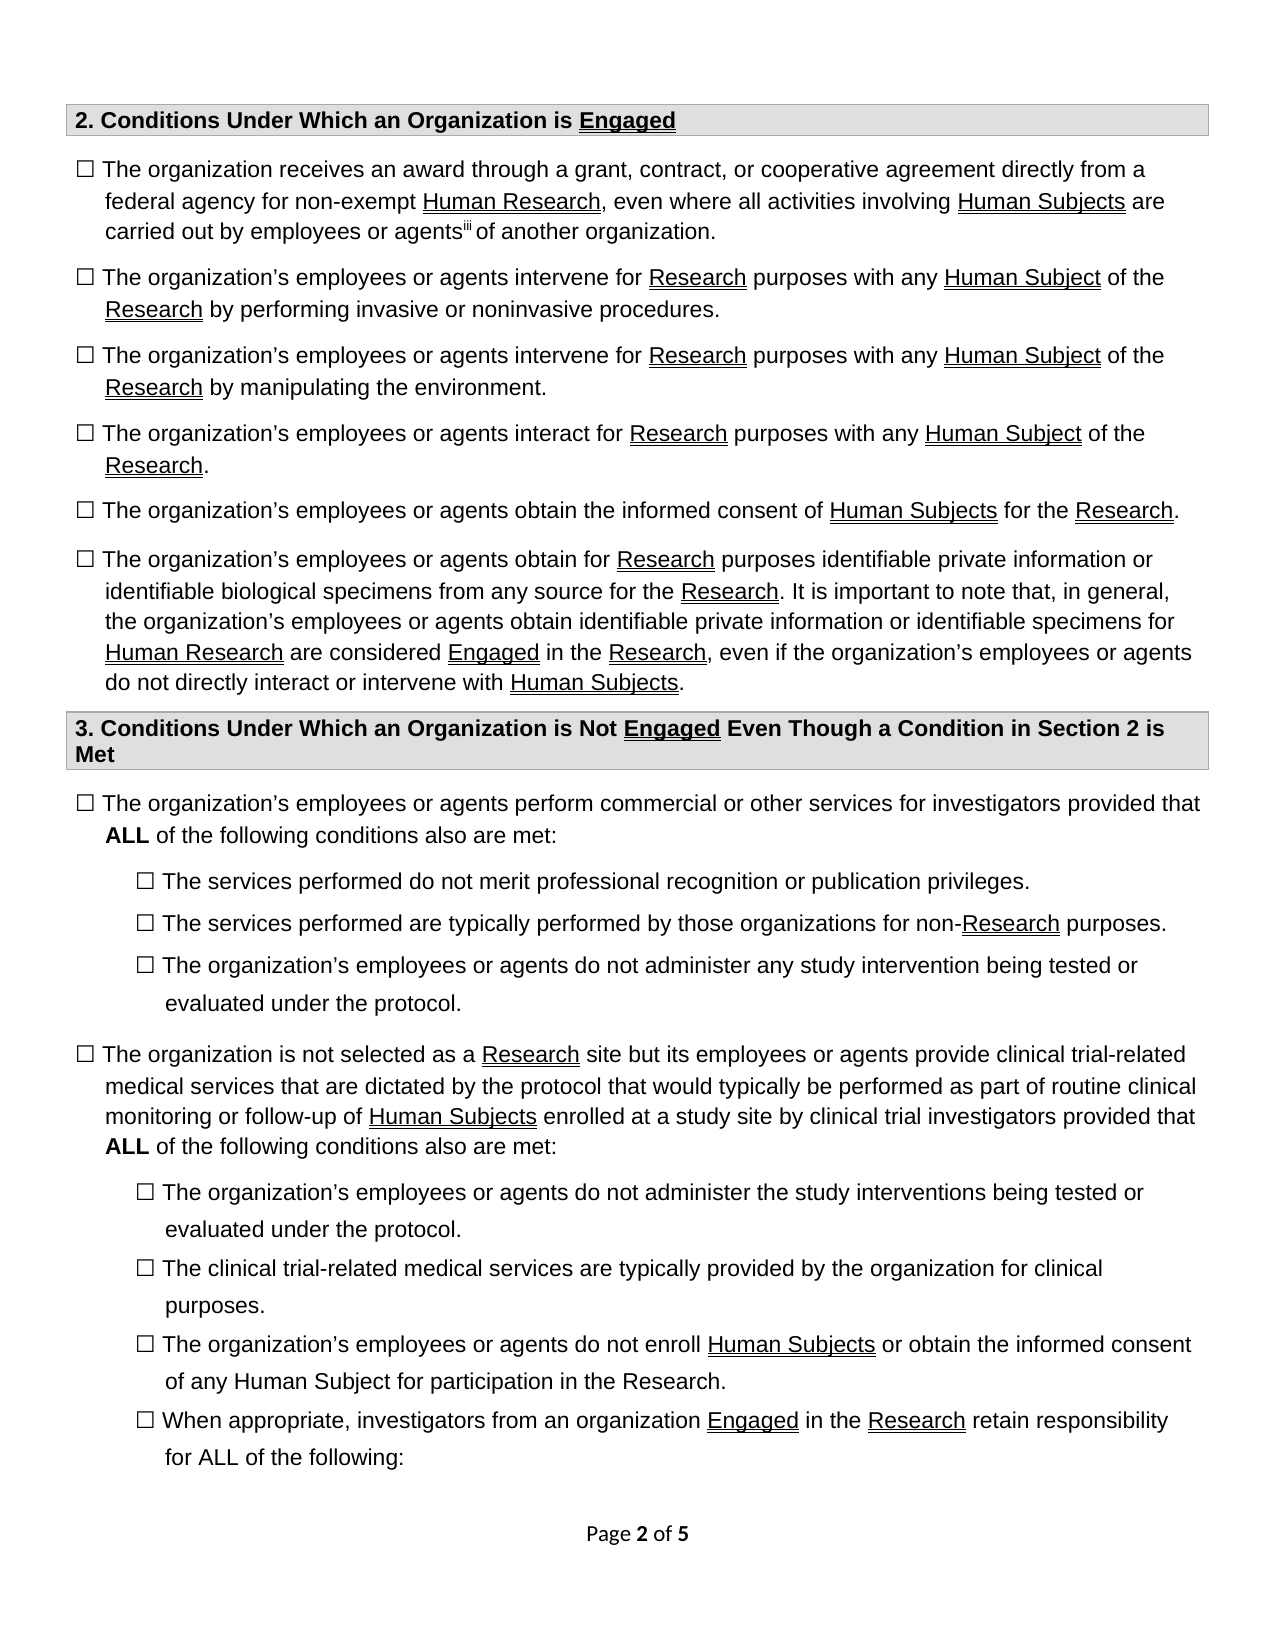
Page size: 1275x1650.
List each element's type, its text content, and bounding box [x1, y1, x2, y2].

text The organization’s employees or agents do not administer the study interventions being tested or evaluated under the protocol. [135, 1176, 1200, 1243]
text The organization is not selected as a Research site but its employees or agents provide clinical trial-related medical services that are dictated by the protocol that would typically be performed as part of routine clinical monitoring or follow-up of Human Subjects enrolled at a study site by clinical trial investigators provided that ALL of the following conditions also are met: [75, 1038, 1200, 1159]
text The organization’s employees or agents intervene for Research purposes with any Human Subject of the Research by performing invasive or noninvasive procedures. [75, 261, 1200, 322]
text The services performed are typically performed by those organizations for non-Research purposes. [135, 907, 1200, 938]
text When appropriate, investigators from an organization Engaged in the Research retain responsibility for ALL of the following: [135, 1404, 1200, 1470]
subtitle 2. Conditions Under Which an Organization is Engaged [67, 105, 1208, 135]
text The organization’s employees or agents obtain the informed consent of Human Subjects for the Research. [75, 494, 1200, 526]
text The organization’s employees or agents do not administer any study intervention being tested or evaluated under the protocol. [135, 949, 1200, 1016]
text The organization’s employees or agents interact for Research purposes with any Human Subject of the Research. [75, 417, 1200, 478]
text The organization’s employees or agents perform commercial or other services for investigators provided that ALL of the following conditions also are met: [75, 787, 1200, 848]
text The organization’s employees or agents intervene for Research purposes with any Human Subject of the Research by manipulating the environment. [75, 339, 1200, 400]
text The clinical trial-related medical services are typically provided by the organization for clinical purposes. [135, 1252, 1200, 1318]
text The organization’s employees or agents obtain for Research purposes identifiable private information or identifiable biological specimens from any source for the Research. It is important to note that, in general, the organization’s employees or agents obtain identifiable private information or identifiable specimens for Human Research are considered Engaged in the Research, even if the organization’s employees or agents do not directly interact or intervene with Human Subjects. [75, 543, 1200, 695]
text The services performed do not merit professional recognition or publication privileges. [135, 865, 1200, 896]
text The organization receives an award through a grant, contract, or cooperative agreement directly from a federal agency for non-exempt Human Research, even where all activities involving Human Subjects are carried out by employees or agents of another organization. [75, 153, 1200, 245]
subtitle 3. Conditions Under Which an Organization is Not Engaged Even Though a Condition in Section 2 is Met [67, 713, 1208, 769]
